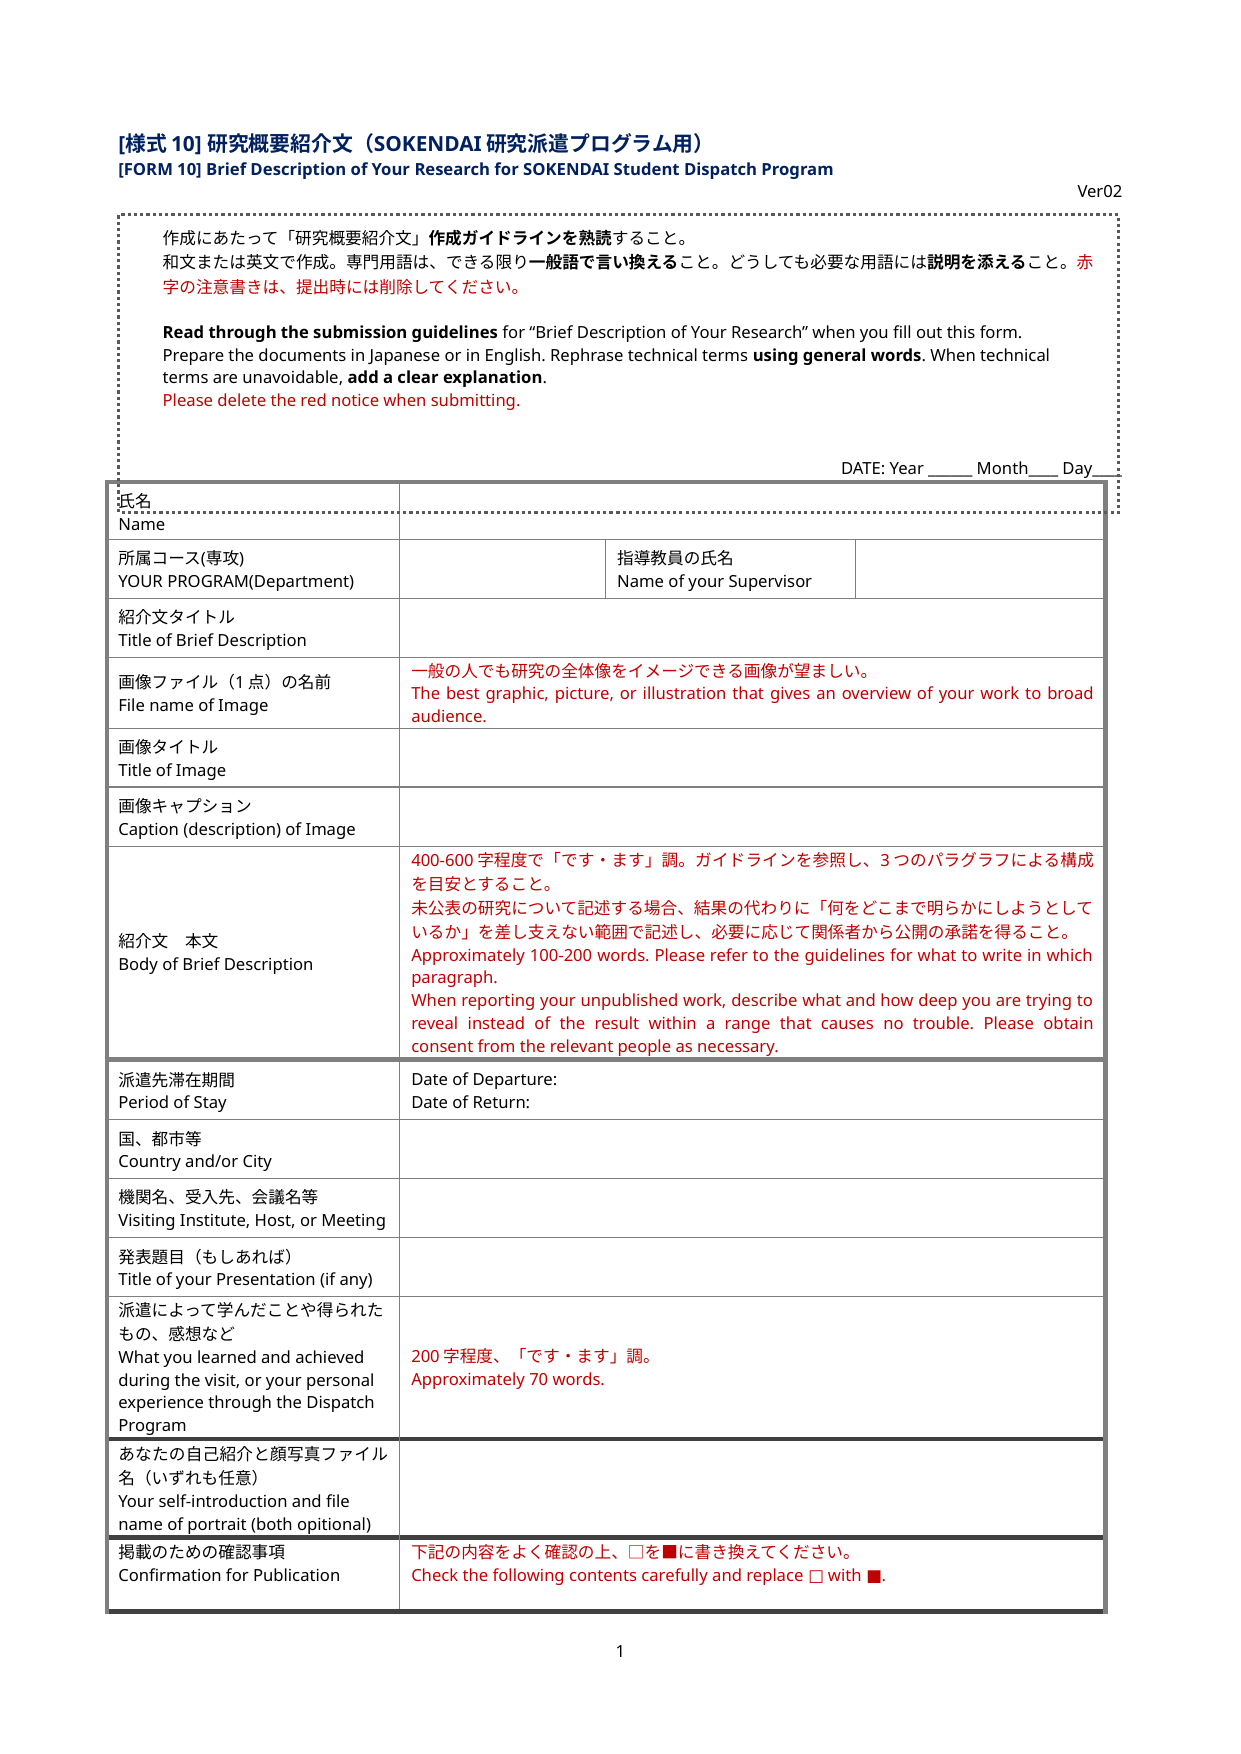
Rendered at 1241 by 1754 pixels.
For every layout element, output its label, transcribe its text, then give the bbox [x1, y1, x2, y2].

table_cell [400, 729, 1103, 786]
table_cell 画像キャプション Caption (description) of Image [109, 788, 399, 846]
table_cell [400, 1179, 1103, 1237]
text Prepare the documents in Japanese or in English. Rephrase technical terms using general words. When technical terms are unavoidable, add a clear explanation. [162, 343, 1093, 389]
table_cell あなたの自己紹介と顔写真ファイル名（いずれも任意） Your self-introduction and file name of portrait (both opitional) [109, 1441, 399, 1535]
table_cell 画像タイトル Title of Image [109, 729, 399, 786]
table_cell 所属コース(専攻) YOUR PROGRAM(Department) [109, 540, 399, 598]
table_cell [400, 1441, 1103, 1535]
table_cell [400, 540, 605, 598]
table_cell 機関名、受入先、会議名等 Visiting Institute, Host, or Meeting [109, 1179, 399, 1237]
table_cell 200字程度、「です・ます」調。 Approximately 70 words. [400, 1297, 1103, 1436]
table_cell 紹介文 本文 Body of Brief Description [109, 847, 399, 1057]
table_cell 派遣先滞在期間 Period of Stay [109, 1062, 399, 1119]
text Please delete the red notice when submitting. [162, 389, 1093, 411]
table_cell 画像ファイル（1点）の名前 File name of Image [109, 658, 399, 727]
text 和文または英文で作成。専門用語は、できる限り一般語で言い換えること。どうしても必要な用語には説明を添えること。赤字の注意書きは、提出時には削除してください。 [162, 249, 1093, 298]
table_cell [400, 1540, 1103, 1609]
table_cell 派遣によって学んだことや得られたもの、感想など What you learned and achieved during the visit, or your personal experience through the Dispatch Program [109, 1297, 399, 1436]
table_cell 発表題目（もしあれば） Title of your Presentation (if any) [109, 1238, 399, 1296]
table_cell 400-600字程度で「です・ます」調。ガイドラインを参照し、3つのパラグラフによる構成を目安とすること。 未公表の研究について記述する場合、結果の代わりに「何をどこまで明らかにしようとしているか」を差し支えない範囲で記述し、必要に応じて関係者から公開の承諾を得ること。 Approximately 100-200 words. Please refer to the guidelines for what to write in which paragraph. When reporting your unpublished work, describe what and how deep you are trying to reveal instead of the result within a range that causes no trouble. Please obtain consent from the relevant people as necessary. [400, 847, 1103, 1057]
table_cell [109, 1540, 399, 1609]
table_cell 一般の人でも研究の全体像をイメージできる画像が望ましい。 The best graphic, picture, or illustration that gives an overview of your work to broad audience. [400, 658, 1103, 727]
table_cell [856, 540, 1103, 598]
table_header [400, 484, 1103, 539]
table_cell 国、都市等 Country and/or City [109, 1120, 399, 1178]
table_cell [400, 1238, 1103, 1296]
text DATE: Year ______ Month____ Day____ [118, 457, 1122, 479]
text [FORM 10] Brief Description of Your Research for SOKENDAI Student Dispatch Program [118, 157, 1122, 180]
table_header 氏名 Name [109, 484, 399, 539]
table_cell 指導教員の氏名 Name of your Supervisor [606, 540, 855, 598]
table_cell Date of Departure: Date of Return: [400, 1062, 1103, 1119]
text [様式10] 研究概要紹介文（SOKENDAI研究派遣プログラム用） [118, 127, 1122, 157]
table_cell [400, 599, 1103, 657]
text 作成にあたって「研究概要紹介文」作成ガイドラインを熟読すること。 [162, 225, 1093, 249]
table_cell 紹介文タイトル Title of Brief Description [109, 599, 399, 657]
text Read through the submission guidelines for “Brief Description of Your Research” when you fill out this form. [162, 321, 1093, 343]
text Ver02 [118, 180, 1122, 203]
table_cell [400, 788, 1103, 846]
table_cell [400, 1120, 1103, 1178]
